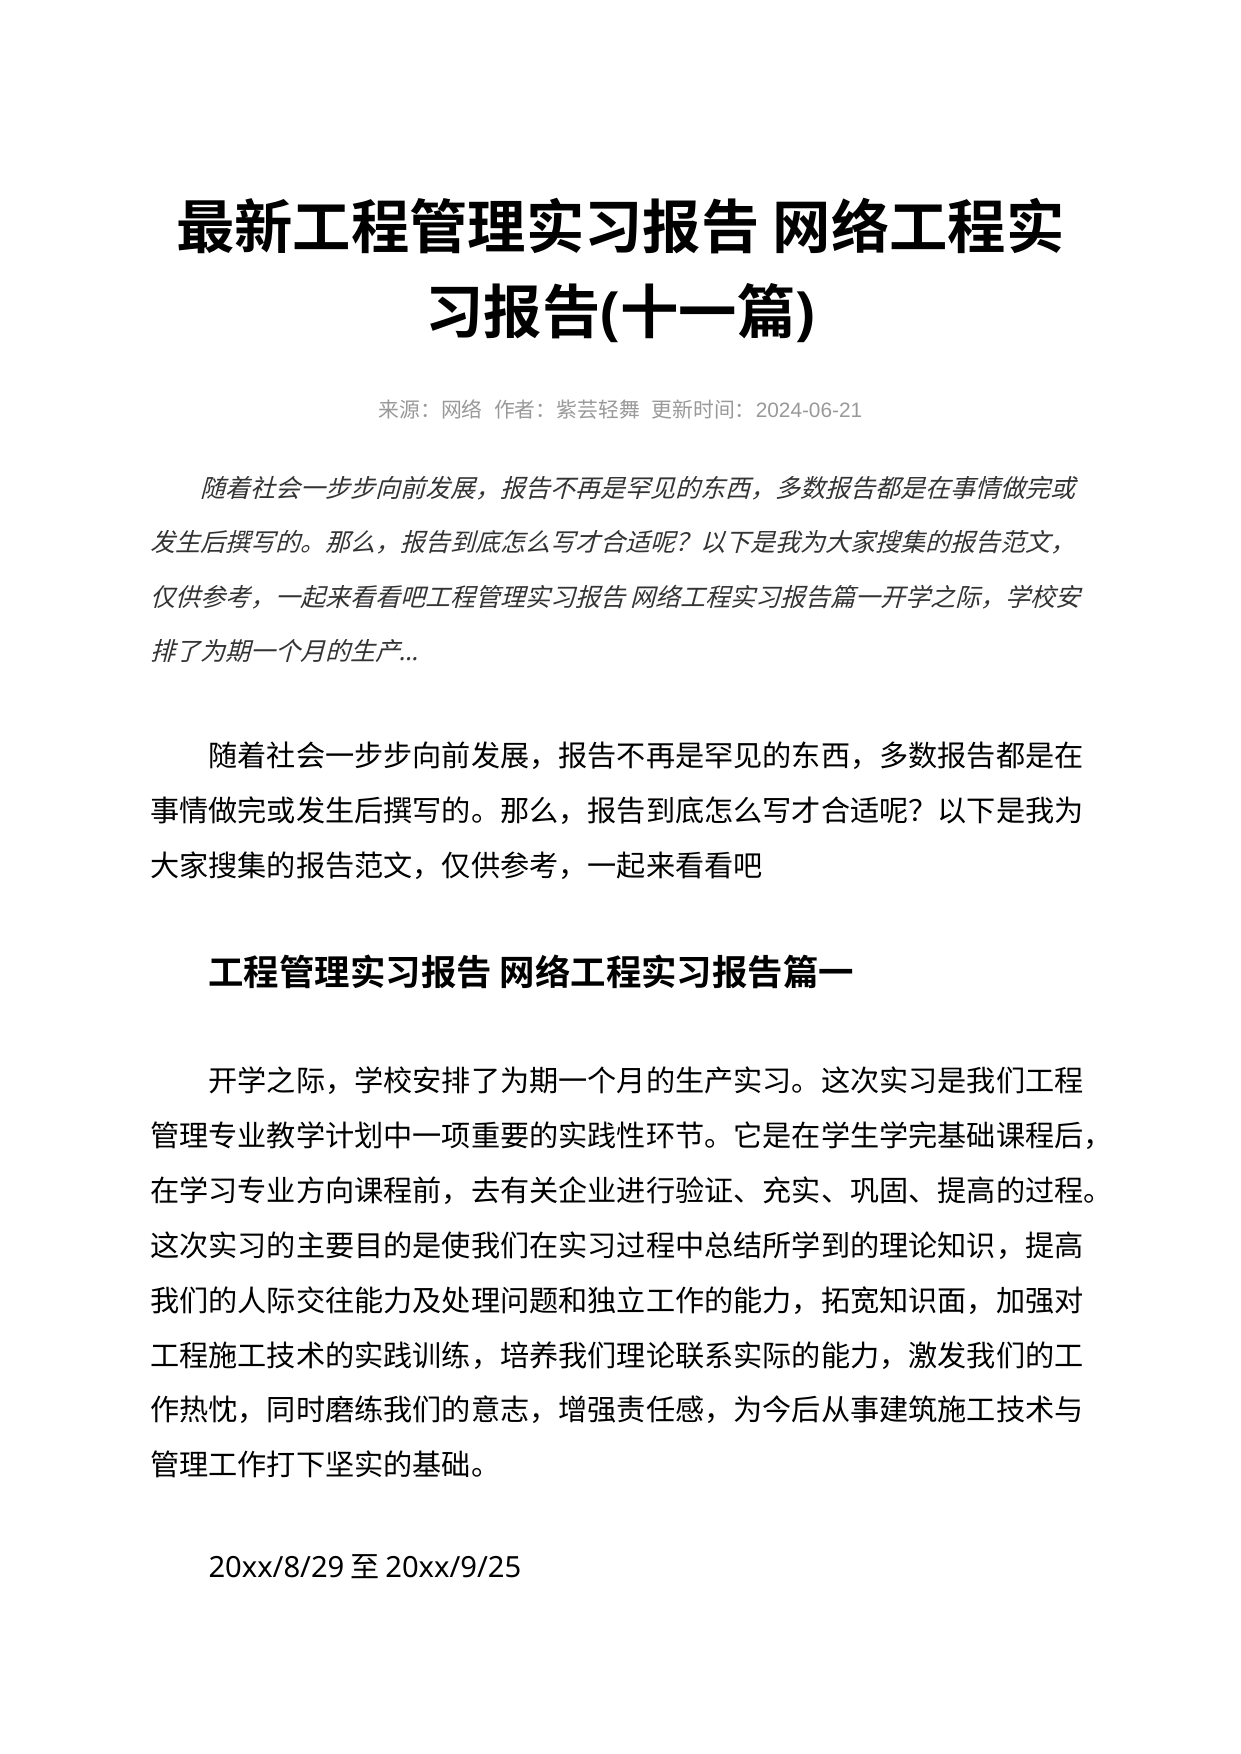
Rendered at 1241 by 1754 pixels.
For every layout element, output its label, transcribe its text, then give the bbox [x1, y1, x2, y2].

text 开学之际，学校安排了为期一个月的生产实习。这次实习是我们工程管理专业教学计划中一项重要的实践性环节。它是在学生学完基础课程后，在学习专业方向课程前，去有关企业进行验证、充实、巩固、提高的过程。这次实习的主要目的是使我们在实习过程中总结所学到的理论知识，提高我们的人际交往能力及处理问题和独立工作的能力，拓宽知识面，加强对工程施工技术的实践训练，培养我们理论联系实际的能力，激发我们的工作热忱，同时磨练我们的意志，增强责任感，为今后从事建筑施工技术与管理工作打下坚实的基础。 [150, 1058, 1090, 1484]
text 工程管理实习报告 网络工程实习报告篇一 [150, 944, 1090, 995]
subtitle 最新工程管理实习报告 网络工程实习报告(十一篇) [150, 181, 1090, 351]
text 20xx/8/29至20xx/9/25 [150, 1544, 1090, 1586]
text 来源：网络 作者：紫芸轻舞 更新时间：2024-06-21 [150, 397, 1090, 421]
text 随着社会一步步向前发展，报告不再是罕见的东西，多数报告都是在事情做完或发生后撰写的。那么，报告到底怎么写才合适呢？以下是我为大家搜集的报告范文，仅供参考，一起来看看吧 [150, 733, 1090, 885]
text 随着社会一步步向前发展，报告不再是罕见的东西，多数报告都是在事情做完或发生后撰写的。那么，报告到底怎么写才合适呢？以下是我为大家搜集的报告范文，仅供参考，一起来看看吧工程管理实习报告 网络工程实习报告篇一开学之际，学校安排了为期一个月的生产... [150, 468, 1090, 668]
